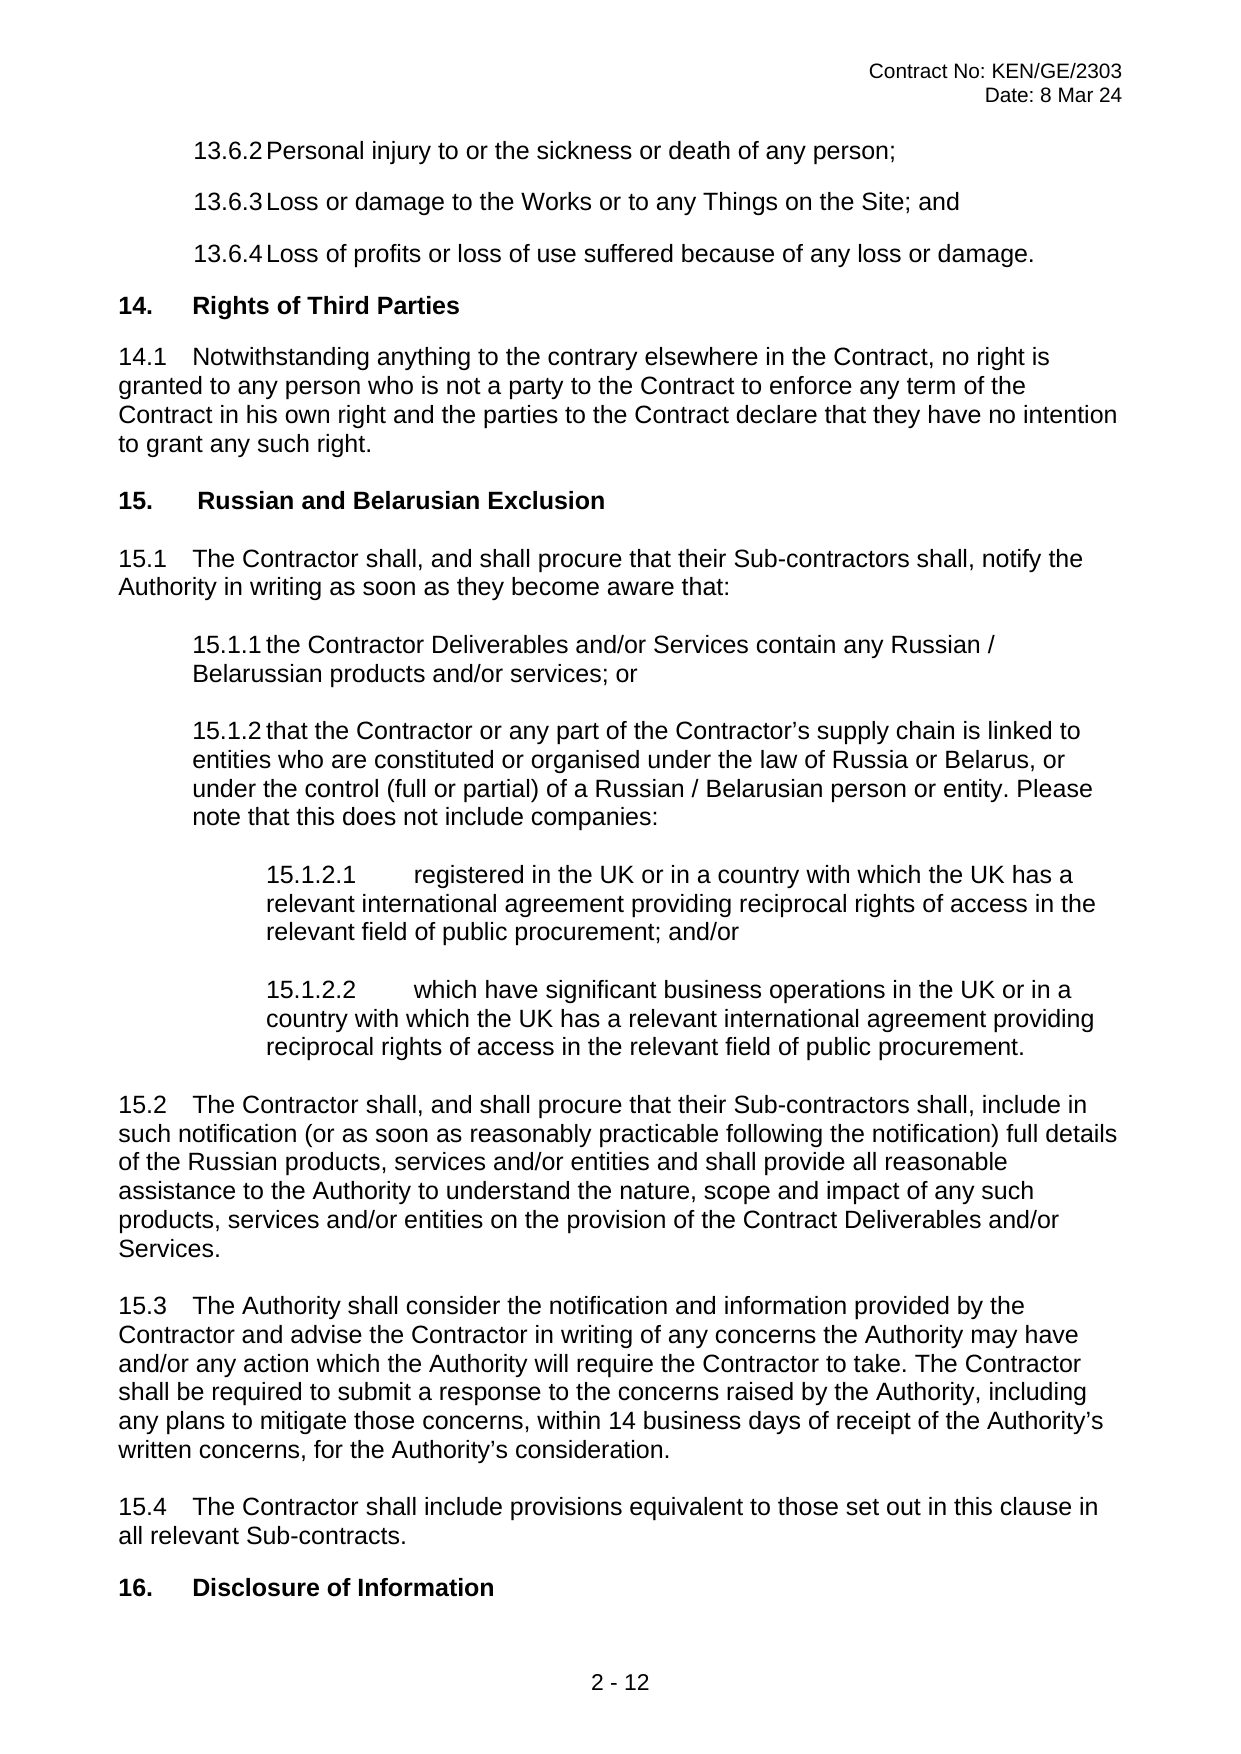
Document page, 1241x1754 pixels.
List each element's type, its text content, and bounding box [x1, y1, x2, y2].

list that the Contractor or any part of the Contractor’s supply chain is linked to entities who are constituted or organised under the law of Russia or Belarus, or under the control (full or partial) of a Russian / Belarusian person or entity. Please note that this does not include companies: [192, 716, 1122, 831]
list Notwithstanding anything to the contrary elsewhere in the Contract, no right is granted to any person who is not a party to the Contract to enforce any term of the Contract in his own right and the parties to the Contract declare that they have no intention to grant any such right. [118, 342, 1122, 457]
list The Contractor shall, and shall procure that their Sub-contractors shall, include in such notification (or as soon as reasonably practicable following the notification) full details of the Russian products, services and/or entities and shall provide all reasonable assistance to the Authority to understand the nature, scope and impact of any such products, services and/or entities on the provision of the Contract Deliverables and/or Services. [118, 1090, 1122, 1262]
text 16. Disclosure of Information [118, 1573, 1122, 1602]
text 13.6.2 Personal injury to or the sickness or death of any person; [193, 136, 1122, 164]
list The Contractor shall include provisions equivalent to those set out in this clause in all relevant Sub-contracts. [118, 1492, 1122, 1550]
text 14. Rights of Third Parties [118, 291, 1122, 319]
list the Contractor Deliverables and/or Services contain any Russian / Belarussian products and/or services; or [192, 630, 1122, 687]
list which have significant business operations in the UK or in a country with which the UK has a relevant international agreement providing reciprocal rights of access in the relevant field of public procurement. [266, 975, 1122, 1061]
text 13.6.4 Loss of profits or loss of use suffered because of any loss or damage. [193, 239, 1122, 268]
text 13.6.3 Loss or damage to the Works or to any Things on the Site; and [193, 187, 1122, 216]
list The Contractor shall, and shall procure that their Sub-contractors shall, notify the Authority in writing as soon as they become aware that: [118, 544, 1122, 601]
list The Authority shall consider the notification and information provided by the Contractor and advise the Contractor in writing of any concerns the Authority may have and/or any action which the Authority will require the Contractor to take. The Contractor shall be required to submit a response to the concerns raised by the Authority, including any plans to mitigate those concerns, within 14 business days of receipt of the Authority’s written concerns, for the Authority’s consideration. [118, 1291, 1122, 1464]
list registered in the UK or in a country with which the UK has a relevant international agreement providing reciprocal rights of access in the relevant field of public procurement; and/or [266, 860, 1122, 946]
list Russian and Belarusian Exclusion [118, 486, 1122, 515]
